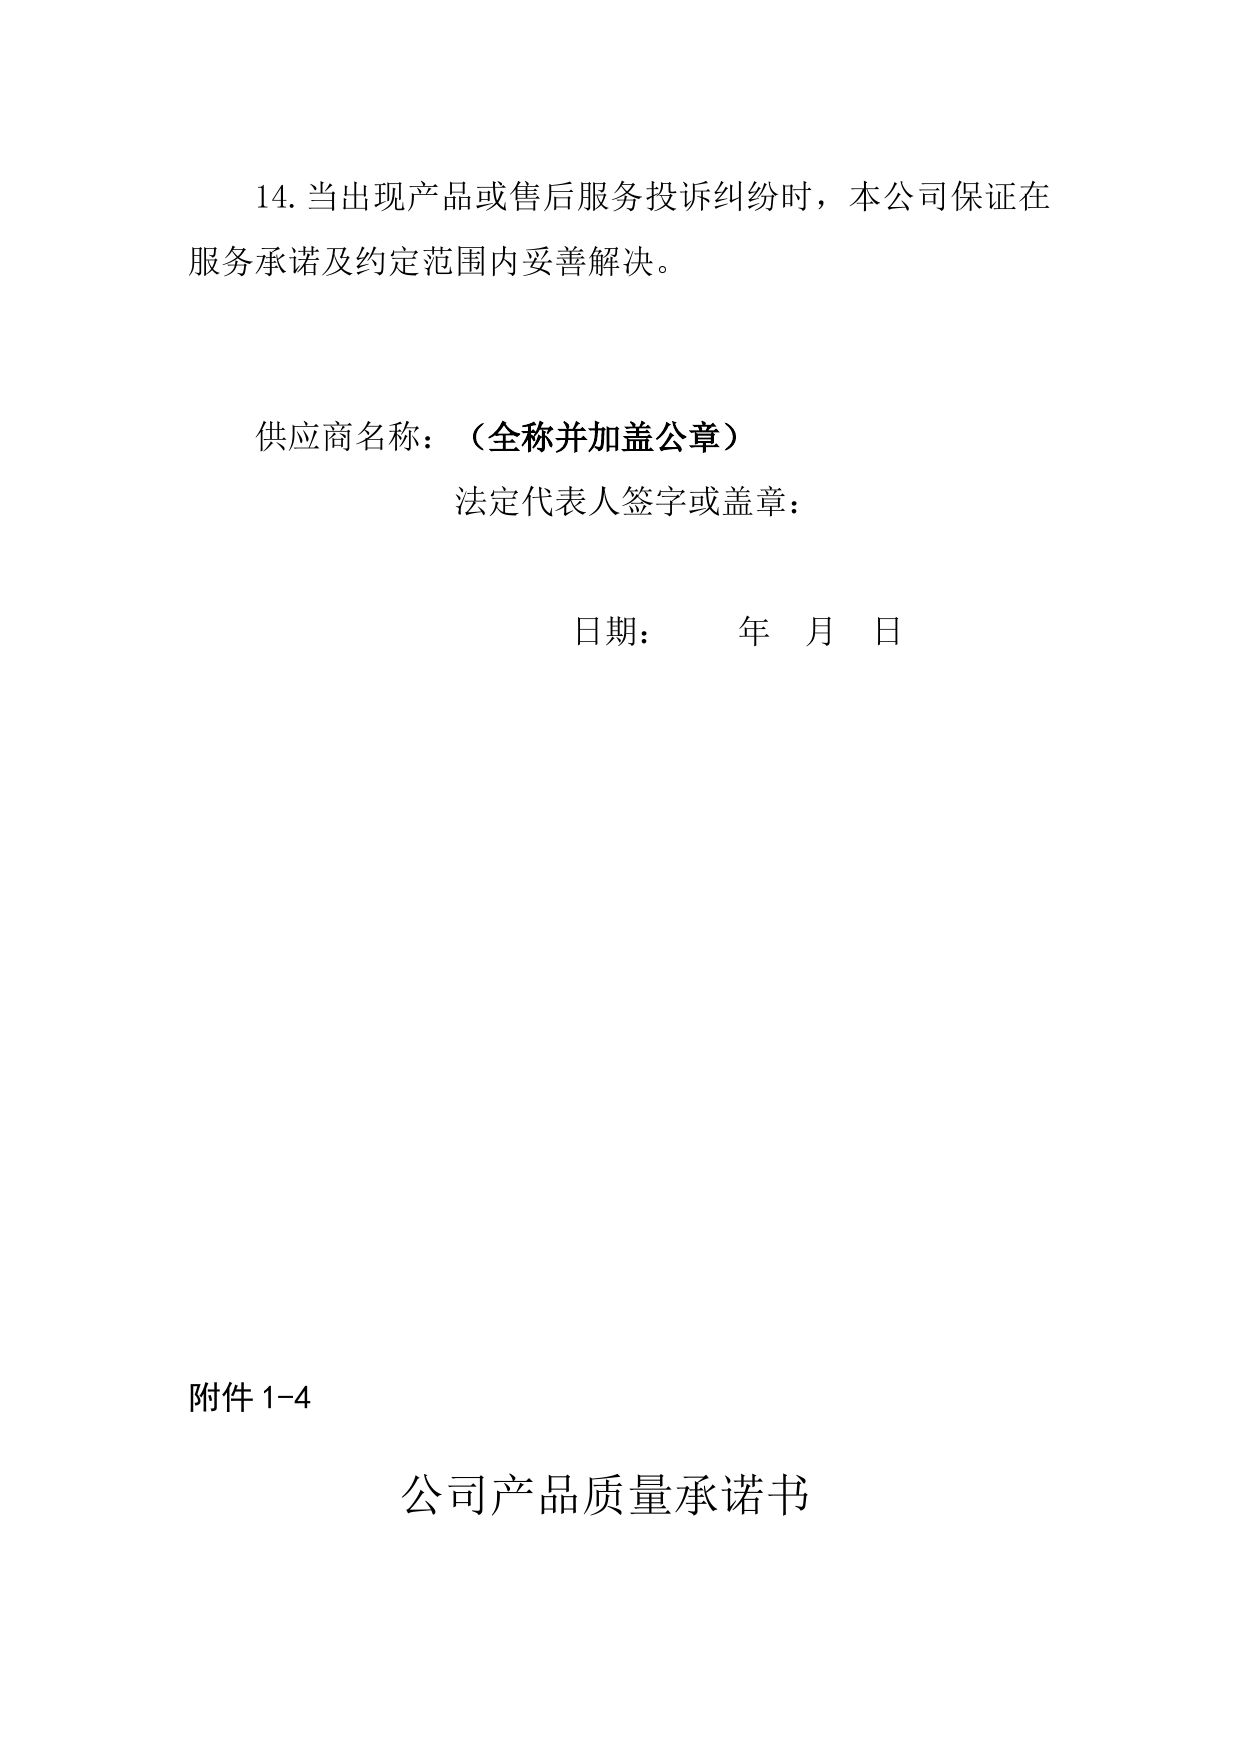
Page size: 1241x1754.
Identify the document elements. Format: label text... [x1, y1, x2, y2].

text 附件1-4 [187, 1376, 1053, 1414]
text 日期： 年 月 日 [187, 597, 1053, 662]
text 公司产品质量承诺书 [187, 1459, 1021, 1524]
text 供应商名称：（全称并加盖公章） [187, 402, 1053, 467]
text 14.当出现产品或售后服务投诉纠纷时，本公司保证在服务承诺及约定范围内妥善解决。 [187, 162, 1053, 292]
text 法定代表人签字或盖章： [187, 467, 1053, 532]
